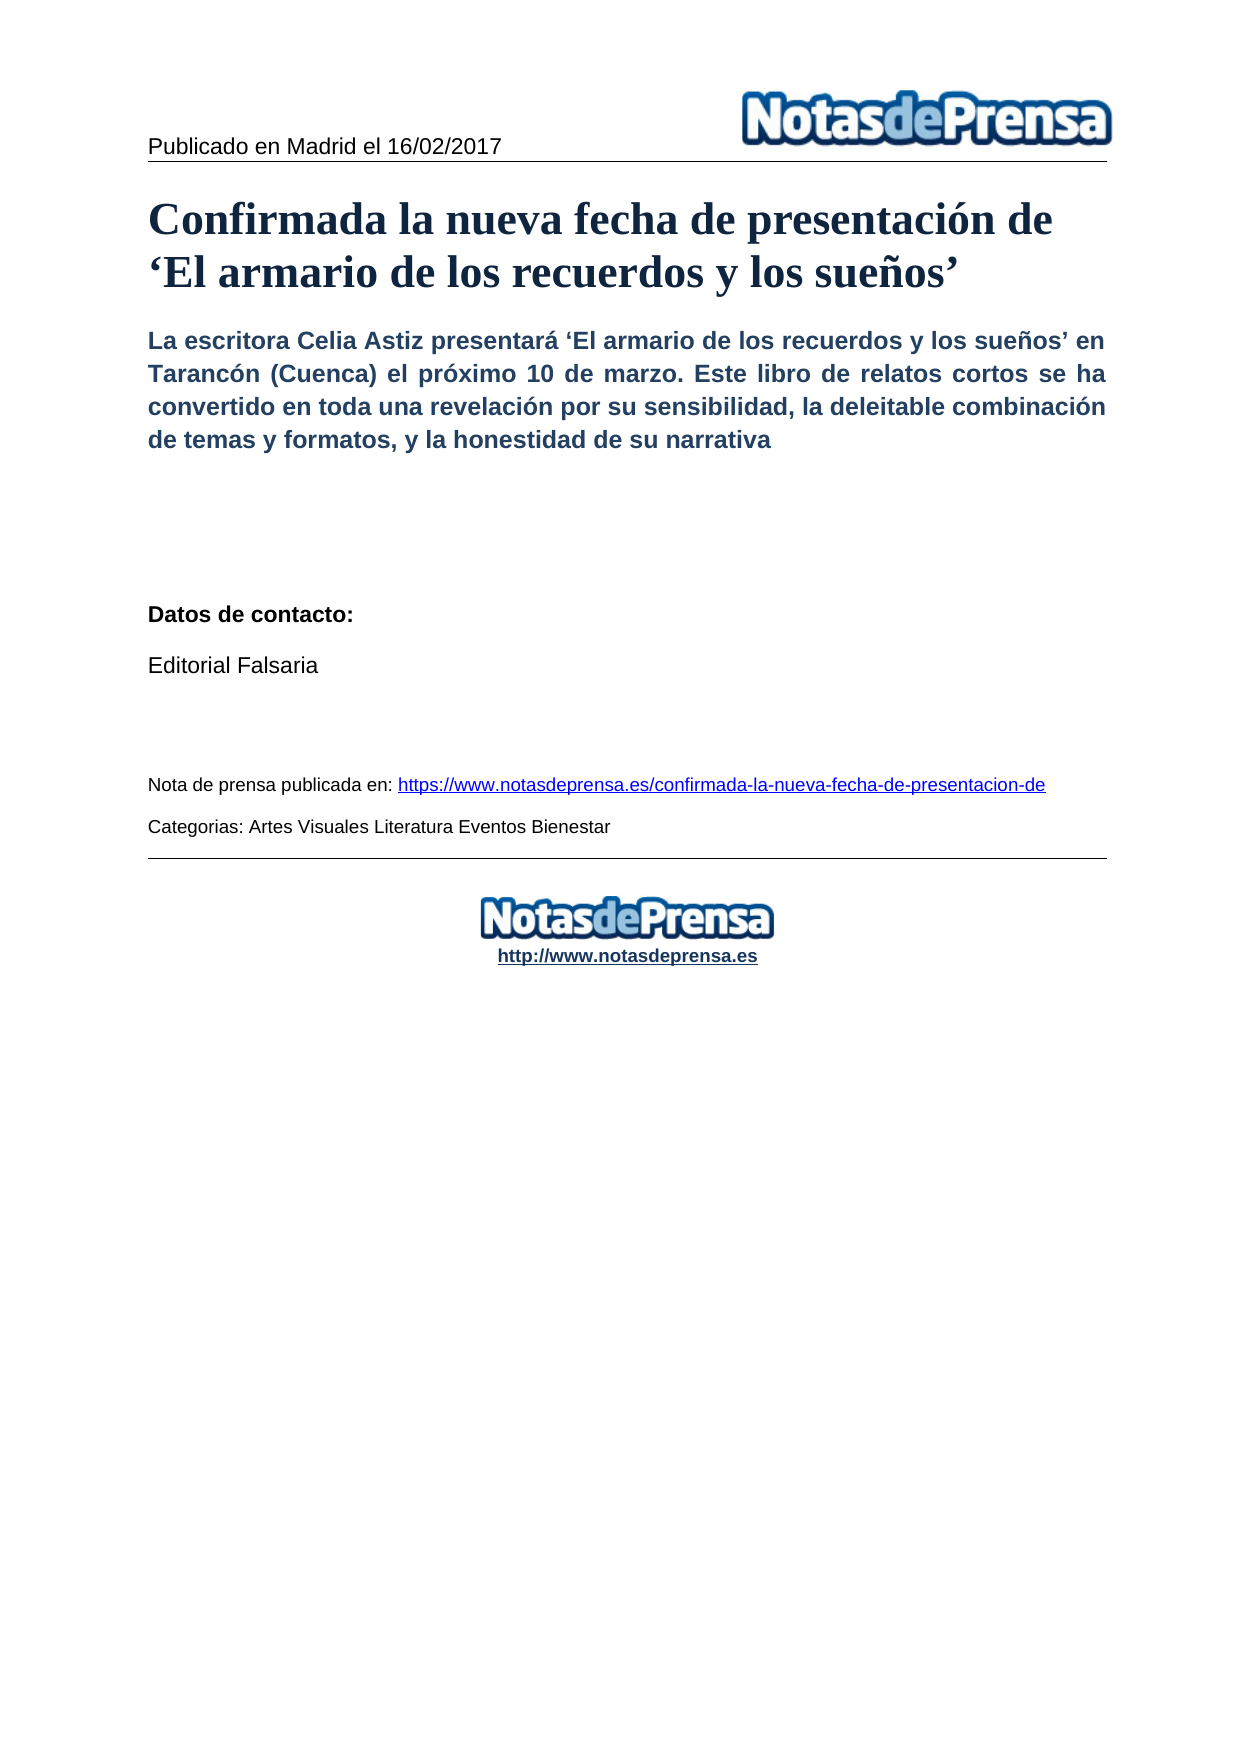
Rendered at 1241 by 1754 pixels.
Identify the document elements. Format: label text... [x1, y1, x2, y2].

text http://www.notasdeprensa.es [148, 945, 1107, 967]
picture [742, 90, 1113, 148]
text Datos de contacto: [148, 601, 1107, 628]
picture [480, 895, 775, 941]
subtitle La escritora Celia Astiz presentará ‘El armario de los recuerdos y los sueños’ en Tarancón (Cuenca) el próximo 10 de marzo. Este libro de relatos cortos se ha convertido en toda una revelación por su sensibilidad, la deleitable combinación de temas y formatos, y la honestidad de su narrativa [148, 326, 1107, 454]
subtitle Confirmada la nueva fecha de presentación de ‘El armario de los recuerdos y los sueños’ [148, 192, 1107, 297]
text Editorial Falsaria [148, 652, 1063, 679]
text Publicado en Madrid el 16/02/2017 [148, 133, 1107, 161]
text Nota de prensa publicada en: https://www.notasdeprensa.es/confirmada-la-nueva-fecha-de-presentacion-de [148, 773, 1107, 795]
text Categorias: Artes Visuales Literatura Eventos Bienestar [148, 816, 1107, 837]
